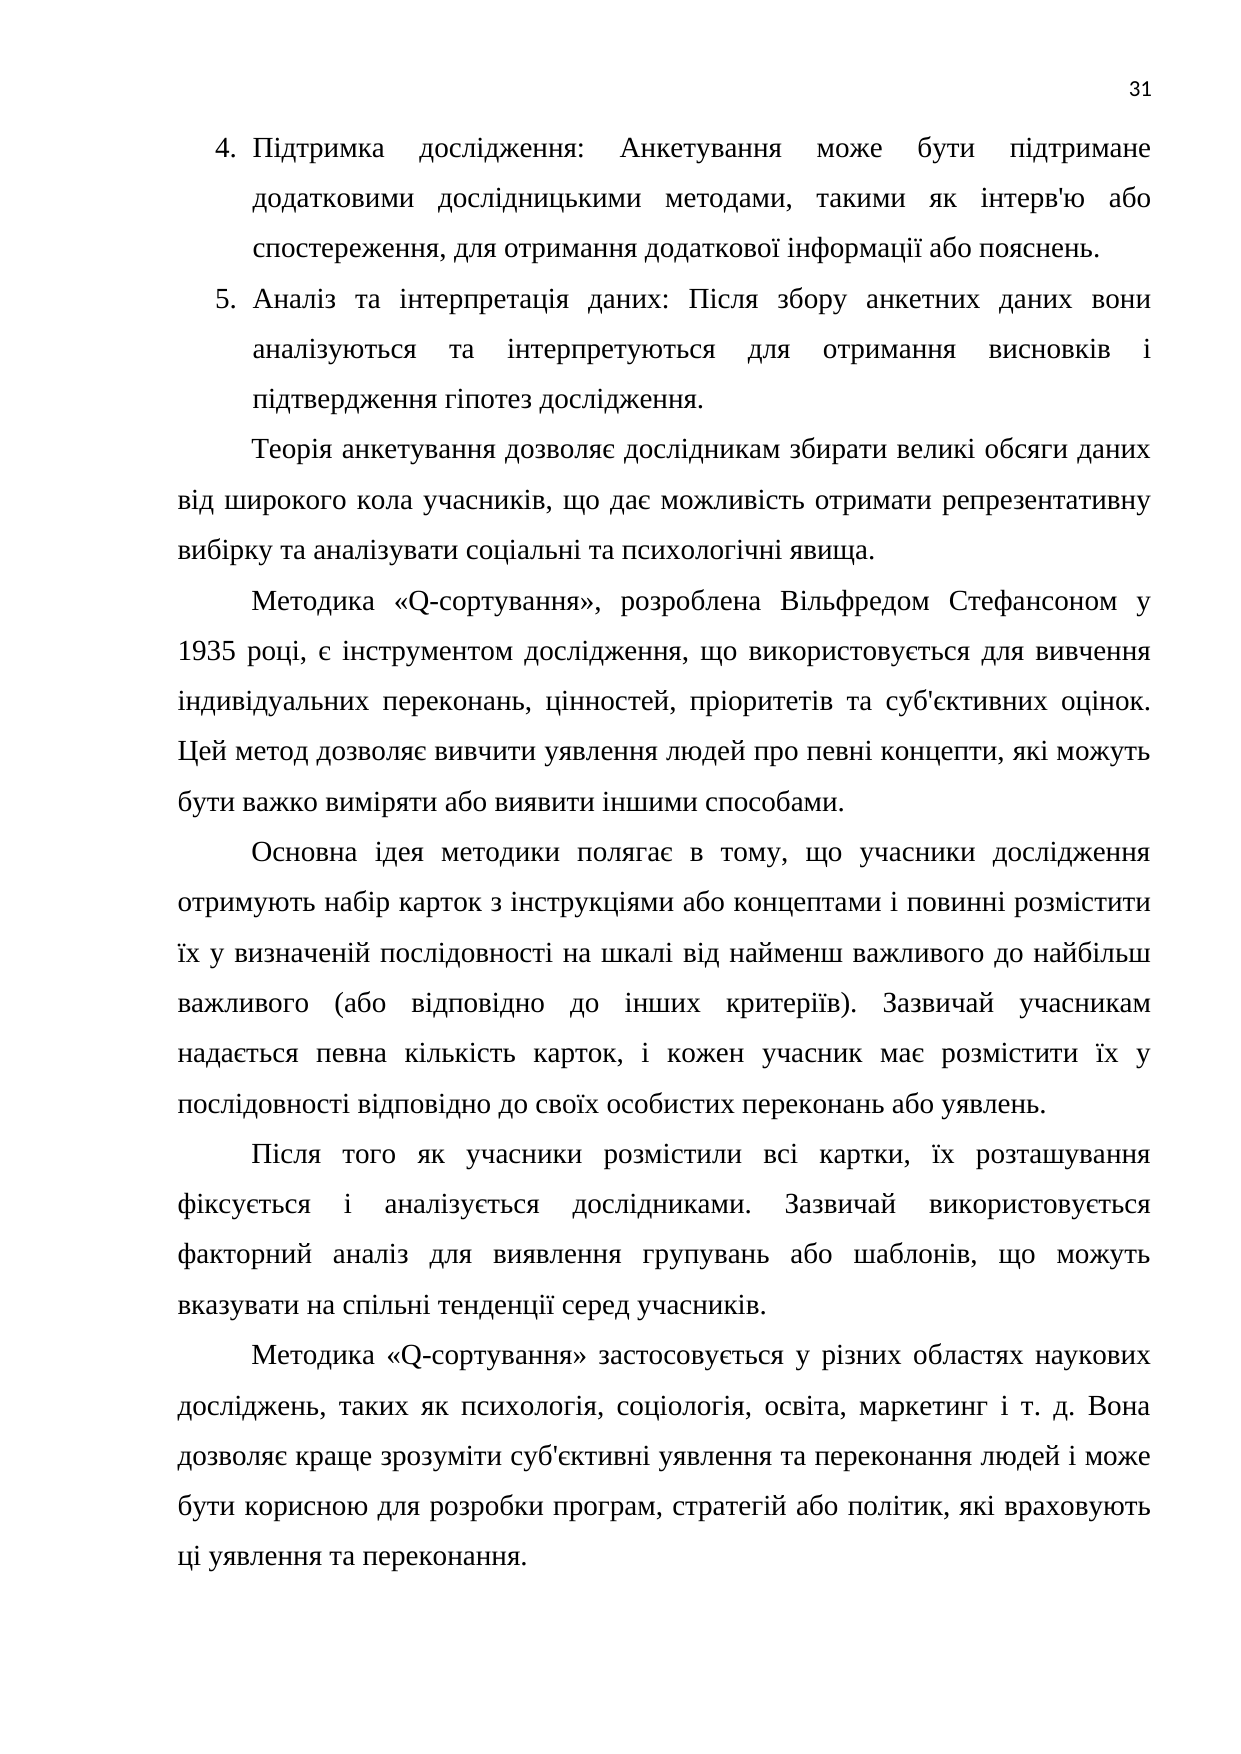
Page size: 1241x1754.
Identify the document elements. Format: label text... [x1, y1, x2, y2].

text Основна ідея методики полягає в тому, що учасники дослідження отримують набір карток з інструкціями або концептами і повинні розмістити їх у визначеній послідовності на шкалі від найменш важливого до найбільш важливого (або відповідно до інших критеріїв). Зазвичай учасникам надається певна кількість карток, і кожен учасник має розмістити їх у послідовності відповідно до своїх особистих переконань або уявлень. [177, 834, 1152, 1119]
text Методика «Q-сортування», розроблена Вільфредом Стефансоном у 1935 році, є інструментом дослідження, що використовується для вивчення індивідуальних переконань, цінностей, пріоритетів та суб'єктивних оцінок. Цей метод дозволяє вивчити уявлення людей про певні концепти, які можуть бути важко виміряти або виявити іншими способами. [177, 583, 1152, 817]
text Після того як учасники розмістили всі картки, їх розташування фіксується і аналізується дослідниками. Зазвичай використовується факторний аналіз для виявлення групувань або шаблонів, що можуть вказувати на спільні тенденції серед учасників. [177, 1136, 1152, 1321]
text Методика «Q-сортування» застосовується у різних областях наукових досліджень, таких як психологія, соціологія, освіта, маркетинг і т. д. Вона дозволяє краще зрозуміти суб'єктивні уявлення та переконання людей і може бути корисною для розробки програм, стратегій або політик, які враховують ці уявлення та переконання. [177, 1337, 1152, 1572]
list Аналіз та інтерпретація даних: Після збору анкетних даних вони аналізуються та інтерпретуються для отримання висновків і підтвердження гіпотез дослідження. [215, 281, 1152, 415]
text Теорія анкетування дозволяє дослідникам збирати великі обсяги даних від широкого кола учасників, що дає можливість отримати репрезентативну вибірку та аналізувати соціальні та психологічні явища. [177, 432, 1152, 566]
list Підтримка дослідження: Анкетування може бути підтримане додатковими дослідницькими методами, такими як інтерв'ю або спостереження, для отримання додаткової інформації або пояснень. [215, 130, 1152, 264]
